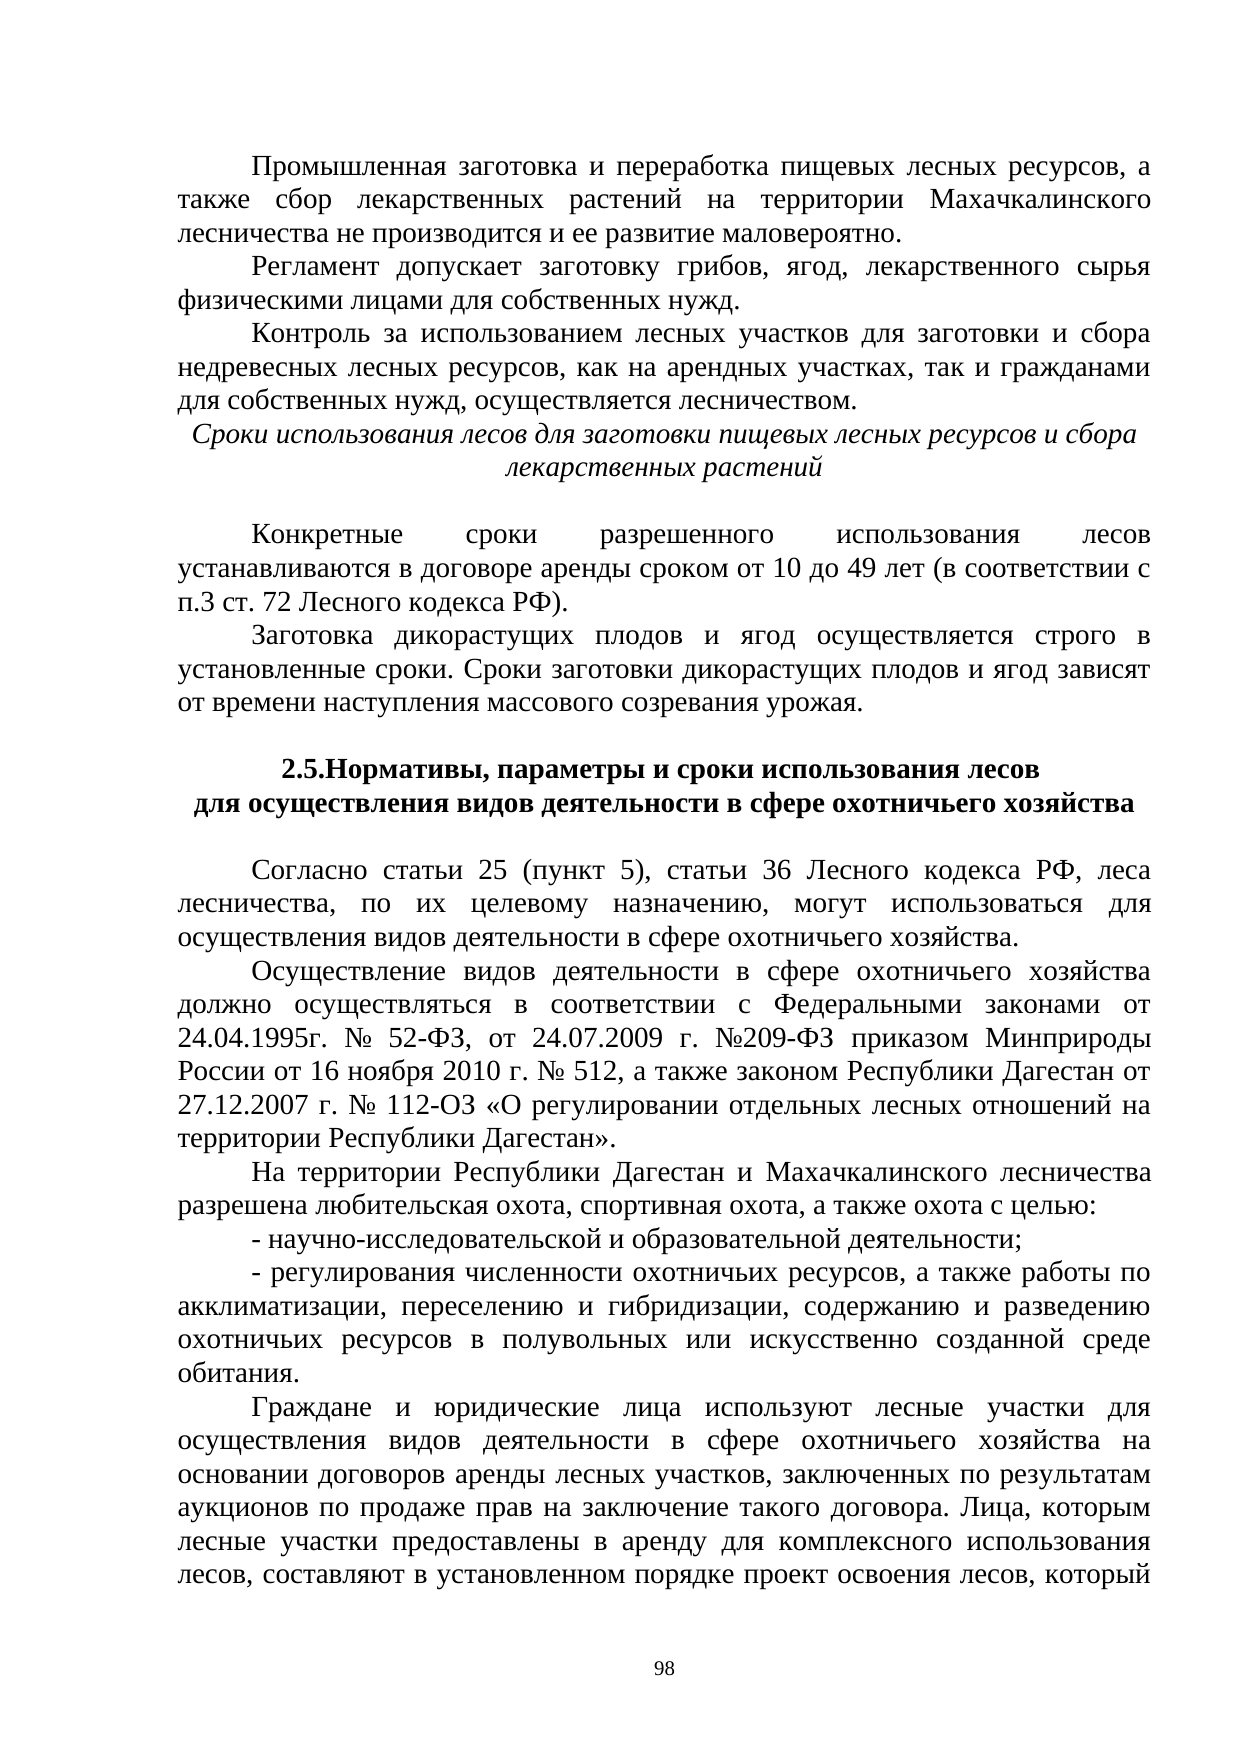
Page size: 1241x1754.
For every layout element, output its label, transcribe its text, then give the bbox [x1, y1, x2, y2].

text Сроки использования лесов для заготовки пищевых лесных ресурсов и сбора лекарственных растений [177, 416, 1152, 483]
text Осуществление видов деятельности в сфере охотничьего хозяйства должно осуществляться в соответствии с Федеральными законами от 24.04.1995г. № 52-ФЗ, от 24.07.2009 г. №209-ФЗ приказом Минприроды России от 16 ноября 2010 г. № 512, а также законом Республики Дагестан от 27.12.2007 г. № 112-ОЗ «О регулировании отдельных лесных отношений на территории Республики Дагестан». [177, 953, 1152, 1154]
text На территории Республики Дагестан и Махачкалинского лесничества разрешена любительская охота, спортивная охота, а также охота с целью: [177, 1154, 1152, 1221]
text Промышленная заготовка и переработка пищевых лесных ресурсов, а также сбор лекарственных растений на территории Махачкалинского лесничества не производится и ее развитие маловероятно. [177, 148, 1152, 248]
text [177, 1389, 1152, 1590]
text - научно-исследовательской и образовательной деятельности; [177, 1221, 1152, 1254]
text Регламент допускает заготовку грибов, ягод, лекарственного сырья физическими лицами для собственных нужд. [177, 248, 1152, 315]
text Заготовка дикорастущих плодов и ягод осуществляется строго в установленные сроки. Сроки заготовки дикорастущих плодов и ягод зависят от времени наступления массового созревания урожая. [177, 617, 1152, 718]
subtitle 2.5.Нормативы, параметры и сроки использования лесов для осуществления видов деятельности в сфере охотничьего хозяйства [177, 751, 1152, 818]
text Контроль за использованием лесных участков для заготовки и сбора недревесных лесных ресурсов, как на арендных участках, так и гражданами для собственных нужд, осуществляется лесничеством. [177, 315, 1152, 416]
text - регулирования численности охотничьих ресурсов, а также работы по акклиматизации, переселению и гибридизации, содержанию и разведению охотничьих ресурсов в полувольных или искусственно созданной среде обитания. [177, 1254, 1152, 1389]
text Согласно статьи 25 (пункт 5), статьи 36 Лесного кодекса РФ, леса лесничества, по их целевому назначению, могут использоваться для осуществления видов деятельности в сфере охотничьего хозяйства. [177, 852, 1152, 953]
text Конкретные сроки разрешенного использования лесов устанавливаются в договоре аренды сроком от 10 до 49 лет (в соответствии с п.3 ст. 72 Лесного кодекса РФ). [177, 517, 1152, 617]
